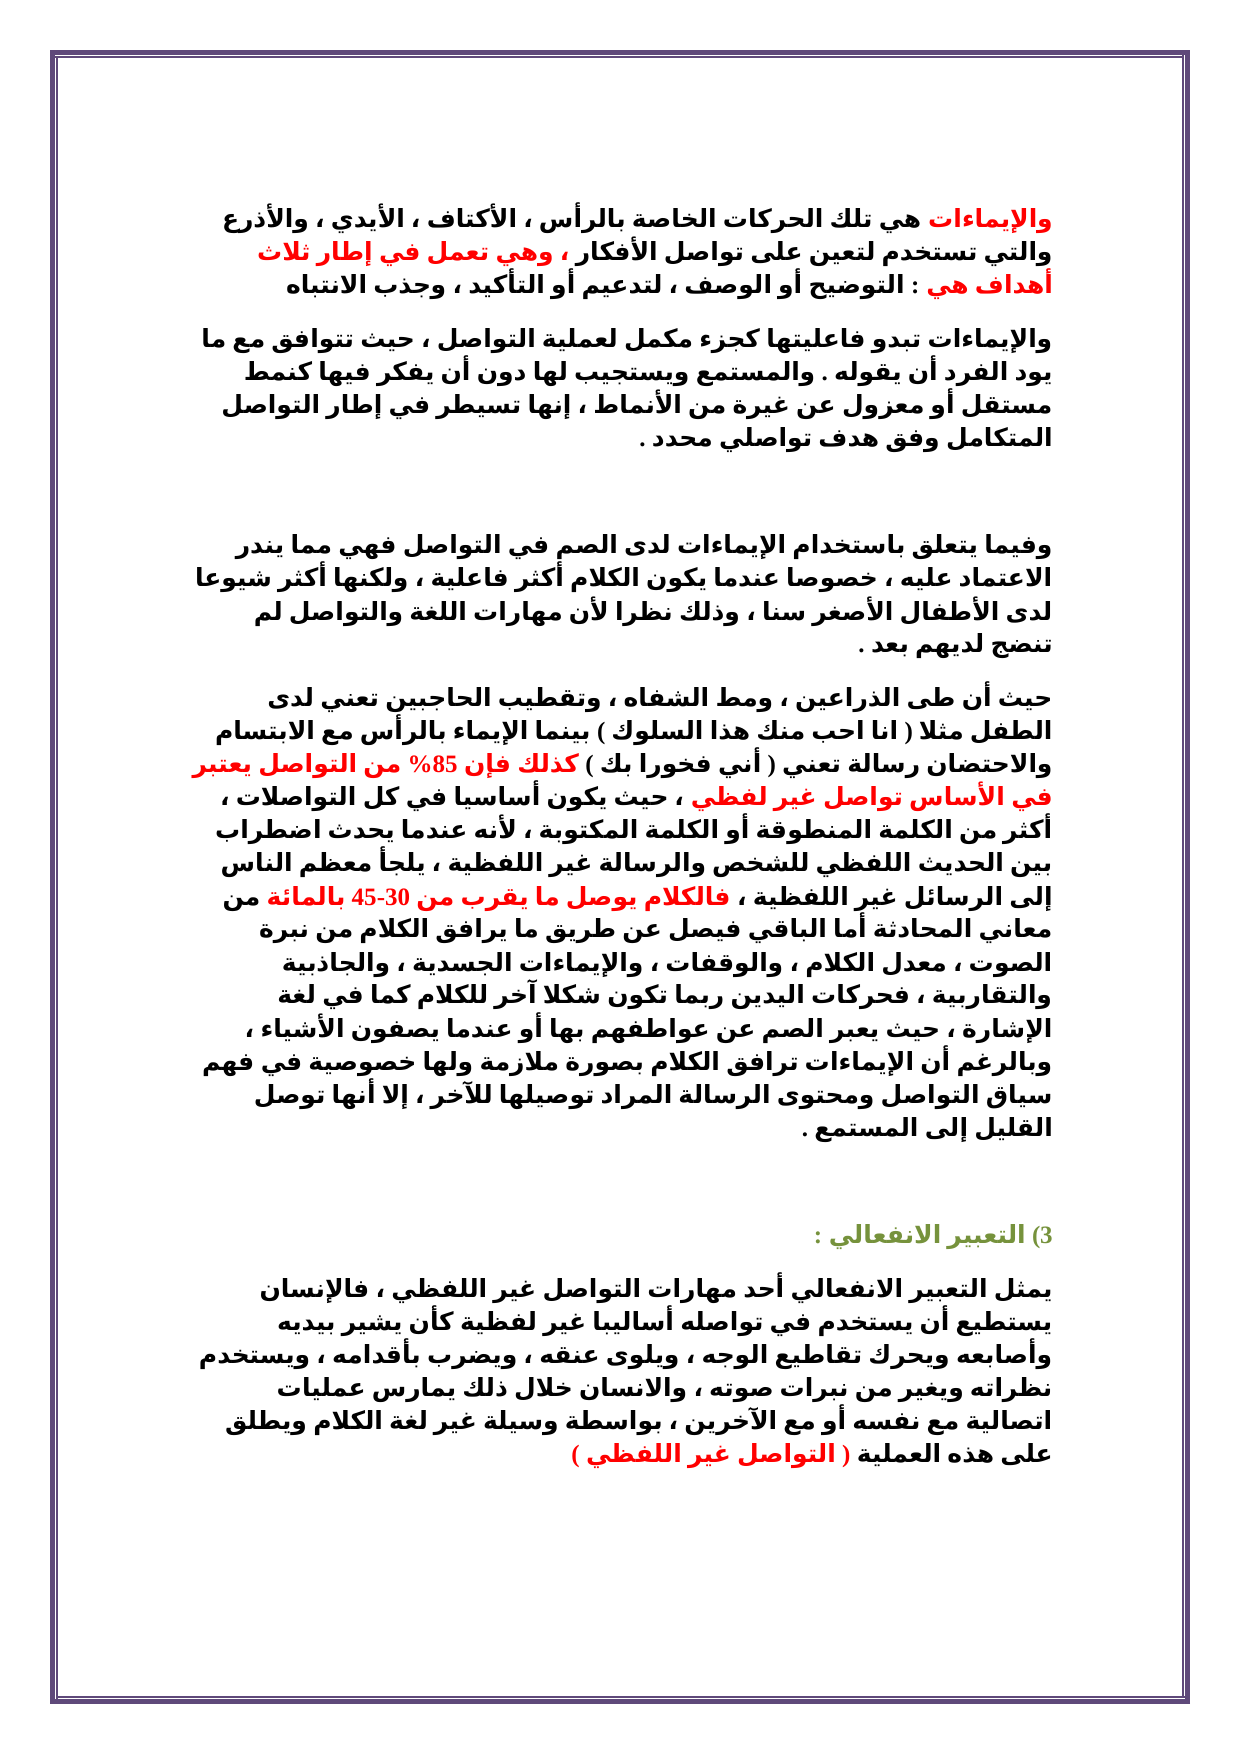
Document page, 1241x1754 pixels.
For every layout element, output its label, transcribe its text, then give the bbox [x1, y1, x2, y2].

text وفيما يتعلق باستخدام الإيماءات لدى الصم في التواصل فهي مما يندر الاعتماد عليه ، خصوصا عندما يكون الكلام أكثر فاعلية ، ولكنها أكثر شيوعا لدى الأطفال الأصغر سنا ، وذلك نظرا لأن مهارات اللغة والتواصل لم تنضج لديهم بعد . [187, 531, 1053, 658]
text يمثل التعبير الانفعالي أحد مهارات التواصل غير اللفظي ، فالإنسان يستطيع أن يستخدم في تواصله أساليبا غير لفظية كأن يشير بيديه وأصابعه ويحرك تقاطيع الوجه ، ويلوى عنقه ، ويضرب بأقدامه ، ويستخدم نظراته ويغير من نبرات صوته ، والانسان خلال ذلك يمارس عمليات اتصالية مع نفسه أو مع الآخرين ، بواسطة وسيلة غير لغة الكلام ويطلق على هذه العملية ( التواصل غير اللفظي ) [187, 1274, 1053, 1468]
text والإيماءات تبدو فاعليتها كجزء مكمل لعملية التواصل ، حيث تتوافق مع ما يود الفرد أن يقوله . والمستمع ويستجيب لها دون أن يفكر فيها كنمط مستقل أو معزول عن غيرة من الأنماط ، إنها تسيطر في إطار التواصل المتكامل وفق هدف تواصلي محدد . [187, 324, 1053, 452]
text حيث أن طى الذراعين ، ومط الشفاه ، وتقطيب الحاجبين تعني لدى الطفل مثلا ( انا احب منك هذا السلوك ) بينما الإيماء بالرأس مع الابتسام والاحتضان رسالة تعني ( أني فخورا بك ) كذلك فإن 85% من التواصل يعتبر في الأساس تواصل غير لفظي ، حيث يكون أساسيا في كل التواصلات ، أكثر من الكلمة المنطوقة أو الكلمة المكتوبة ، لأنه عندما يحدث اضطراب بين الحديث اللفظي للشخص والرسالة غير اللفظية ، يلجأ معظم الناس إلى الرسائل غير اللفظية ، فالكلام يوصل ما يقرب من 30-45 بالمائة من معاني المحادثة أما الباقي فيصل عن طريق ما يرافق الكلام من نبرة الصوت ، معدل الكلام ، والوقفات ، والإيماءات الجسدية ، والجاذبية والتقاربية ، فحركات اليدين ربما تكون شكلا آخر للكلام كما في لغة الإشارة ، حيث يعبر الصم عن عواطفهم بها أو عندما يصفون الأشياء ، وبالرغم أن الإيماءات ترافق الكلام بصورة ملازمة ولها خصوصية في فهم سياق التواصل ومحتوى الرسالة المراد توصيلها للآخر ، إلا أنها توصل القليل إلى المستمع . [187, 683, 1053, 1141]
text 3) التعبير الانفعالي : [187, 1220, 1053, 1249]
text والإيماءات هي تلك الحركات الخاصة بالرأس ، الأكتاف ، الأيدي ، والأذرع والتي تستخدم لتعين على تواصل الأفكار ، وهي تعمل في إطار ثلاث أهداف هي : التوضيح أو الوصف ، لتدعيم أو التأكيد ، وجذب الانتباه [187, 204, 1053, 299]
